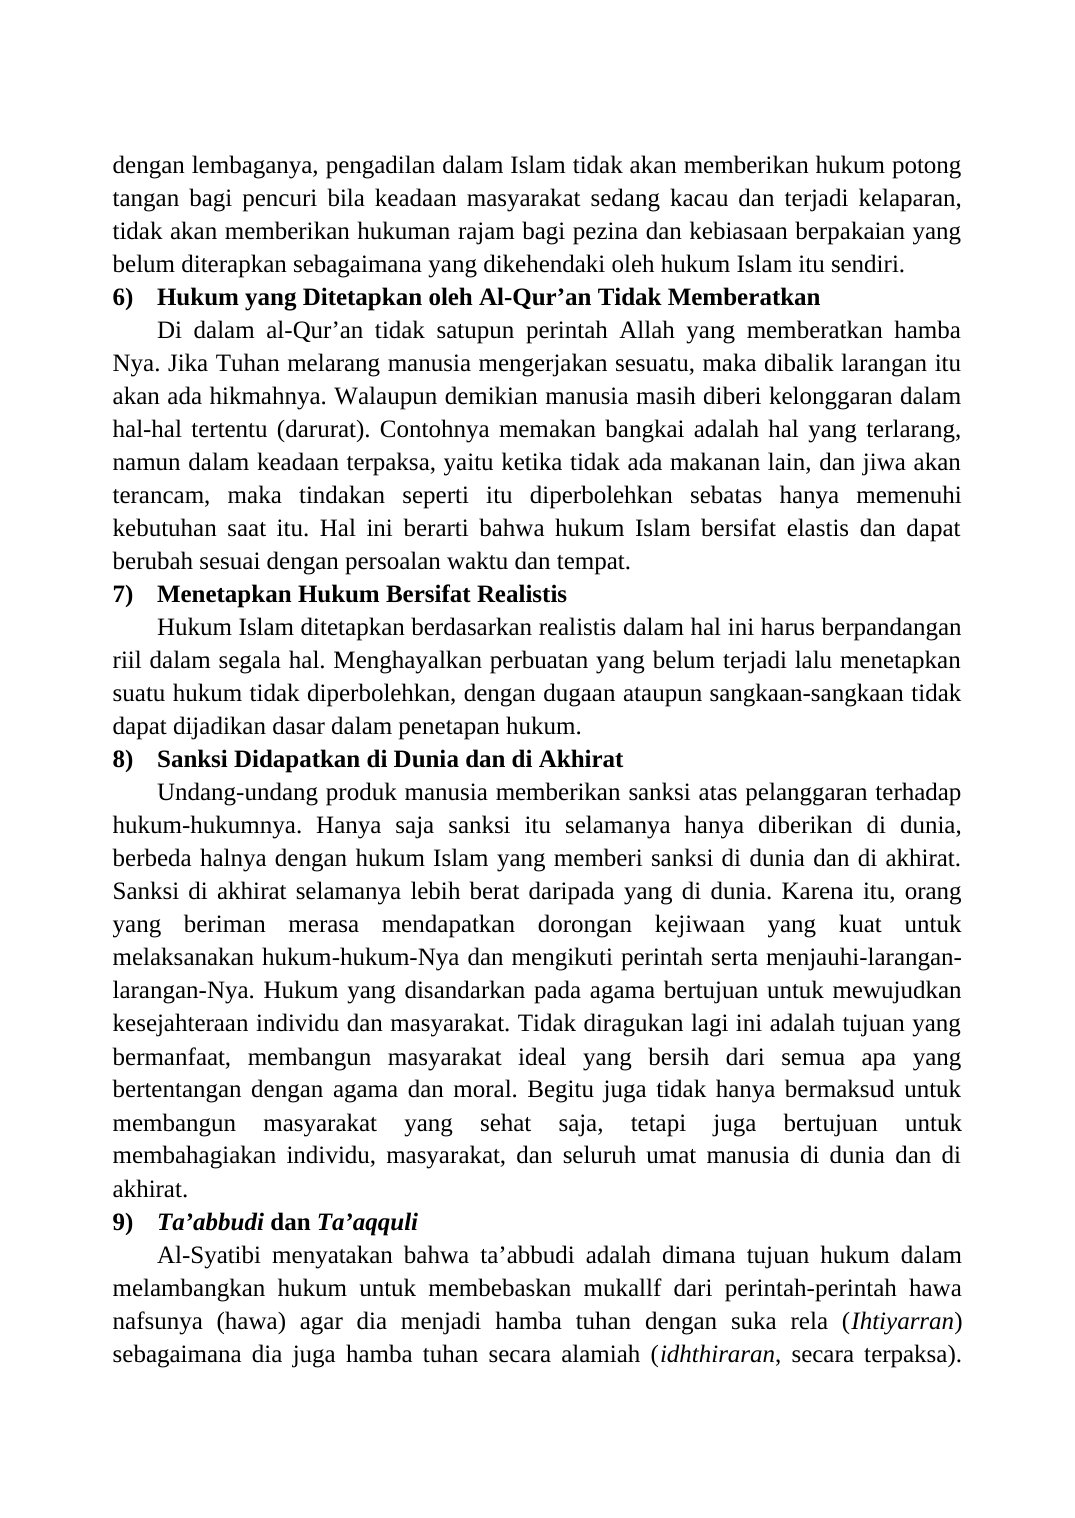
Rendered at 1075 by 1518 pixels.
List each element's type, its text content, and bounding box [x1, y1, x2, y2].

list Di dalam al-Qur’an tidak satupun perintah Allah yang memberatkan hamba Nya. Jika Tuhan melarang manusia mengerjakan sesuatu, maka dibalik larangan itu akan ada hikmahnya. Walaupun demikian manusia masih diberi kelonggaran dalam hal-hal tertentu (darurat). Contohnya memakan bangkai adalah hal yang terlarang, namun dalam keadaan terpaksa, yaitu ketika tidak ada makanan lain, dan jiwa akan terancam, maka tindakan seperti itu diperbolehkan sebatas hanya memenuhi kebutuhan saat itu. Hal ini berarti bahwa hukum Islam bersifat elastis dan dapat berubah sesuai dengan persoalan waktu dan tempat. [112, 315, 962, 575]
list Hukum yang Ditetapkan oleh Al-Qur’an Tidak Memberatkan [112, 282, 962, 311]
list Ta’abbudi dan Ta’aqquli [112, 1207, 962, 1235]
list Hukum Islam ditetapkan berdasarkan realistis dalam hal ini harus berpandangan riil dalam segala hal. Menghayalkan perbuatan yang belum terjadi lalu menetapkan suatu hukum tidak diperbolehkan, dengan dugaan ataupun sangkaan-sangkaan tidak dapat dijadikan dasar dalam penetapan hukum. [112, 612, 962, 740]
list Undang-undang produk manusia memberikan sanksi atas pelanggaran terhadap hukum-hukumnya. Hanya saja sanksi itu selamanya hanya diberikan di dunia, berbeda halnya dengan hukum Islam yang memberi sanksi di dunia dan di akhirat. Sanksi di akhirat selamanya lebih berat daripada yang di dunia. Karena itu, orang yang beriman merasa mendapatkan dorongan kejiwaan yang kuat untuk melaksanakan hukum-hukum-Nya dan mengikuti perintah serta menjauhi-larangan-larangan-Nya. Hukum yang disandarkan pada agama bertujuan untuk mewujudkan kesejahteraan individu dan masyarakat. Tidak diragukan lagi ini adalah tujuan yang bermanfaat, membangun masyarakat ideal yang bersih dari semua apa yang bertentangan dengan agama dan moral. Begitu juga tidak hanya bermaksud untuk membangun masyarakat yang sehat saja, tetapi juga bertujuan untuk membahagiakan individu, masyarakat, dan seluruh umat manusia di dunia dan di akhirat. [112, 777, 962, 1202]
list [112, 150, 962, 278]
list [112, 1240, 962, 1367]
list Sanksi Didapatkan di Dunia dan di Akhirat [112, 744, 962, 773]
list Menetapkan Hukum Bersifat Realistis [112, 579, 962, 608]
